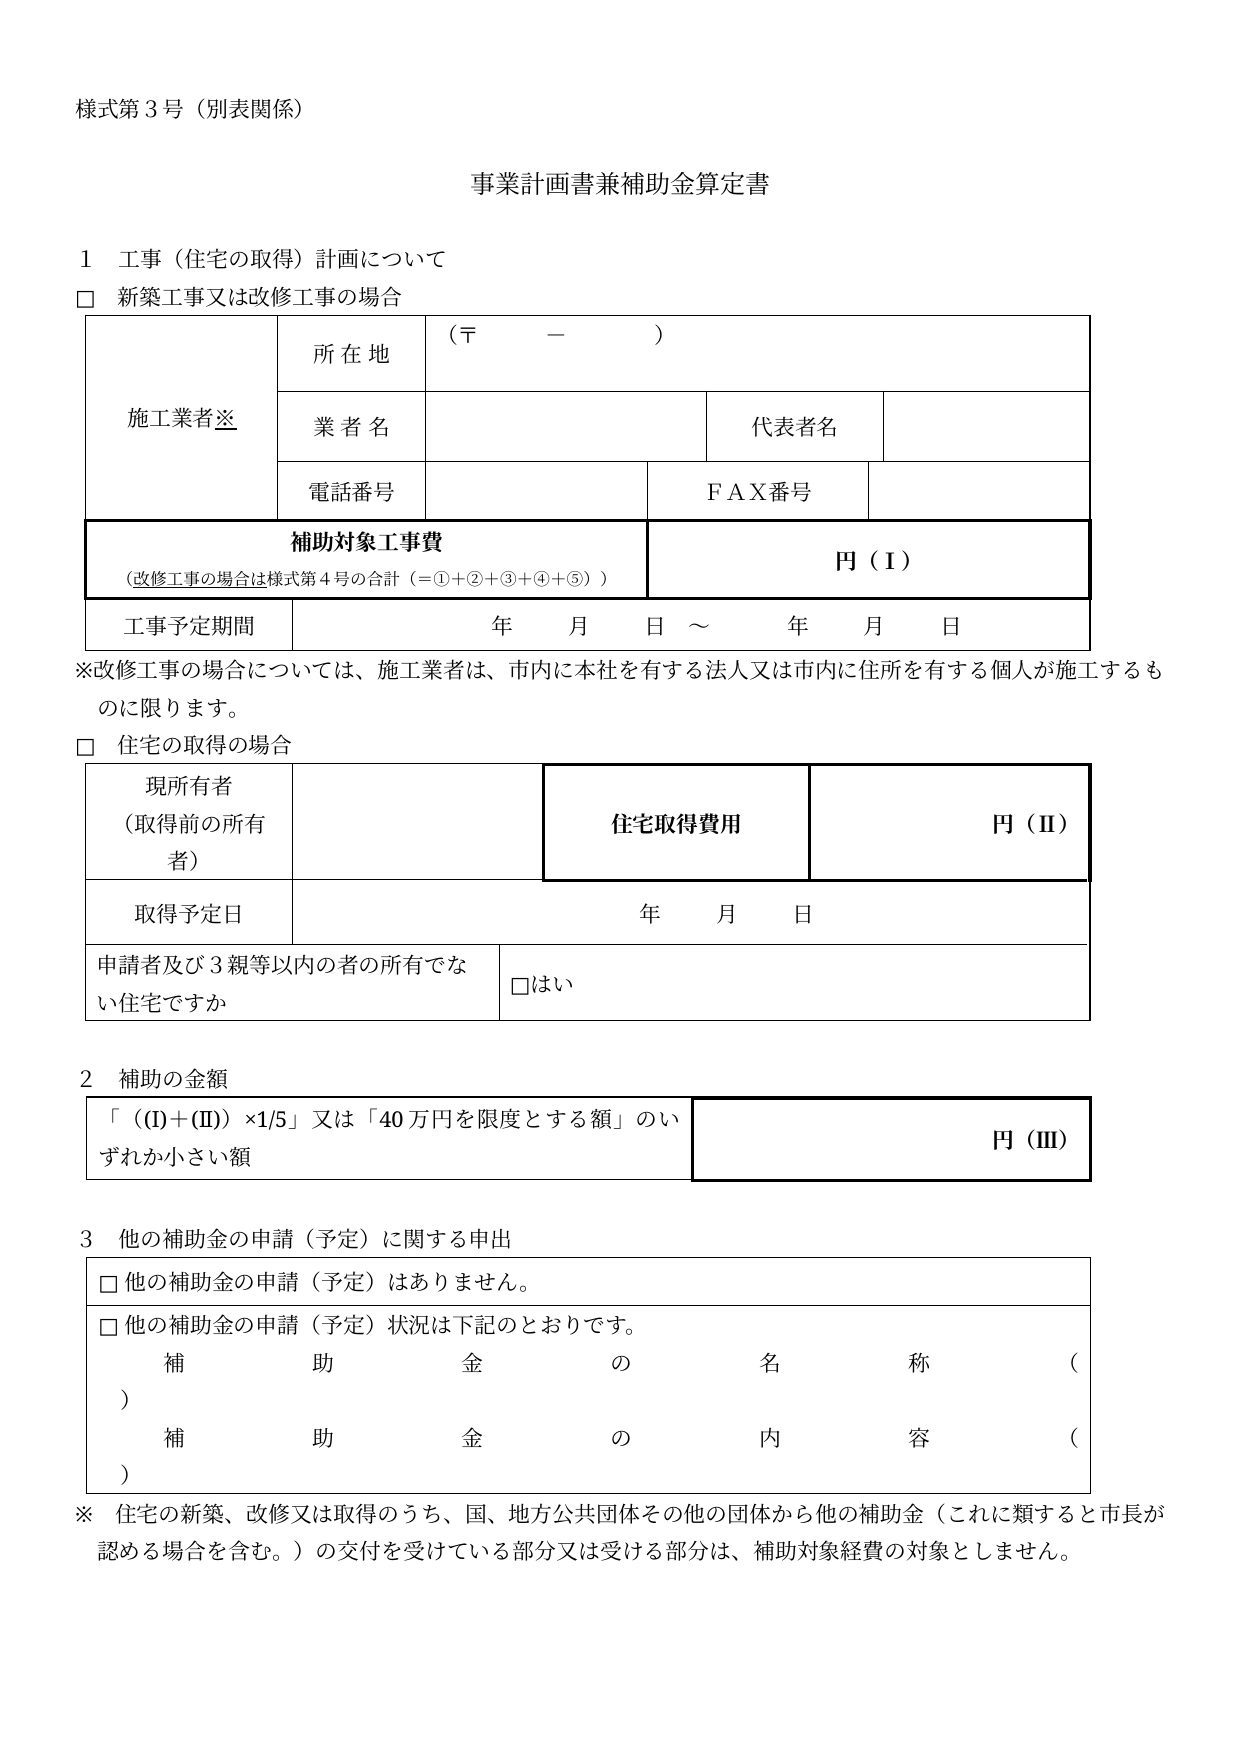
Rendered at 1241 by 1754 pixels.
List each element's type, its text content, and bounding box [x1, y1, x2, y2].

table_cell ＦＡＸ番号 [648, 462, 868, 519]
table_cell 年 月 日 ～ 年 月 日 [293, 600, 1089, 650]
text ※ 住宅の新築、改修又は取得のうち、国、地方公共団体その他の団体から他の補助金（これに類すると市長が認める場合を含む。）の交付を受けている部分又は受ける部分は、補助対象経費の対象としません。 [75, 1494, 1165, 1569]
table_cell 工事予定期間 [86, 600, 292, 650]
text □ 新築工事又は改修工事の場合 [75, 277, 1165, 314]
table_cell 業 者 名 [278, 392, 425, 461]
table_header 現所有者 （取得前の所有者） [86, 764, 292, 879]
text 様式第３号（別表関係） [75, 89, 1165, 127]
table_header （〒 － ） [426, 316, 1089, 391]
table_cell [884, 392, 1089, 461]
table_header 円（Ⅱ） [811, 766, 1088, 879]
table_cell [869, 462, 1089, 519]
text ２ 補助の金額 [75, 1059, 1165, 1096]
table_cell 年 月 日 [293, 879, 1089, 944]
table_cell 代表者名 [707, 392, 883, 461]
table_header [293, 764, 542, 879]
table_cell □はい [500, 944, 1089, 1020]
text ３ 他の補助金の申請（予定）に関する申出 [75, 1220, 1165, 1257]
text ※改修工事の場合については、施工業者は、市内に本社を有する法人又は市内に住所を有する個人が施工するものに限ります。 [75, 651, 1165, 726]
text □ 住宅の取得の場合 [75, 726, 1165, 763]
table_cell [426, 462, 647, 519]
table_header 所 在 地 [278, 316, 425, 391]
table_cell 円（Ⅰ） [649, 522, 1088, 597]
text 事業計画書兼補助金算定書 [75, 164, 1165, 202]
table_cell □ 他の補助金の申請（予定）状況は下記のとおりです。 補助金の名称（ ） 補助金の内容（ ） [87, 1306, 1090, 1493]
table_cell 取得予定日 [86, 880, 292, 944]
text １ 工事（住宅の取得）計画について [75, 239, 1165, 277]
table_header 円（Ⅲ） [694, 1100, 1089, 1179]
table_header □ 他の補助金の申請（予定）はありません。 [87, 1258, 1090, 1304]
table_cell 補助対象工事費 （改修工事の場合は様式第４号の合計（＝①＋②＋③＋④＋⑤）） [87, 522, 646, 597]
table_header 住宅取得費用 [545, 766, 808, 879]
table_header 「（(Ⅰ)＋(Ⅱ)）×1/5」又は「40万円を限度とする額」のいずれか小さい額 ※1,000円未満は切り捨て [87, 1098, 691, 1179]
table_cell 電話番号 [278, 462, 425, 519]
table_cell [426, 392, 706, 461]
table_cell 申請者及び３親等以内の者の所有でない住宅ですか [86, 945, 499, 1020]
table_header 施工業者※ [86, 316, 277, 519]
